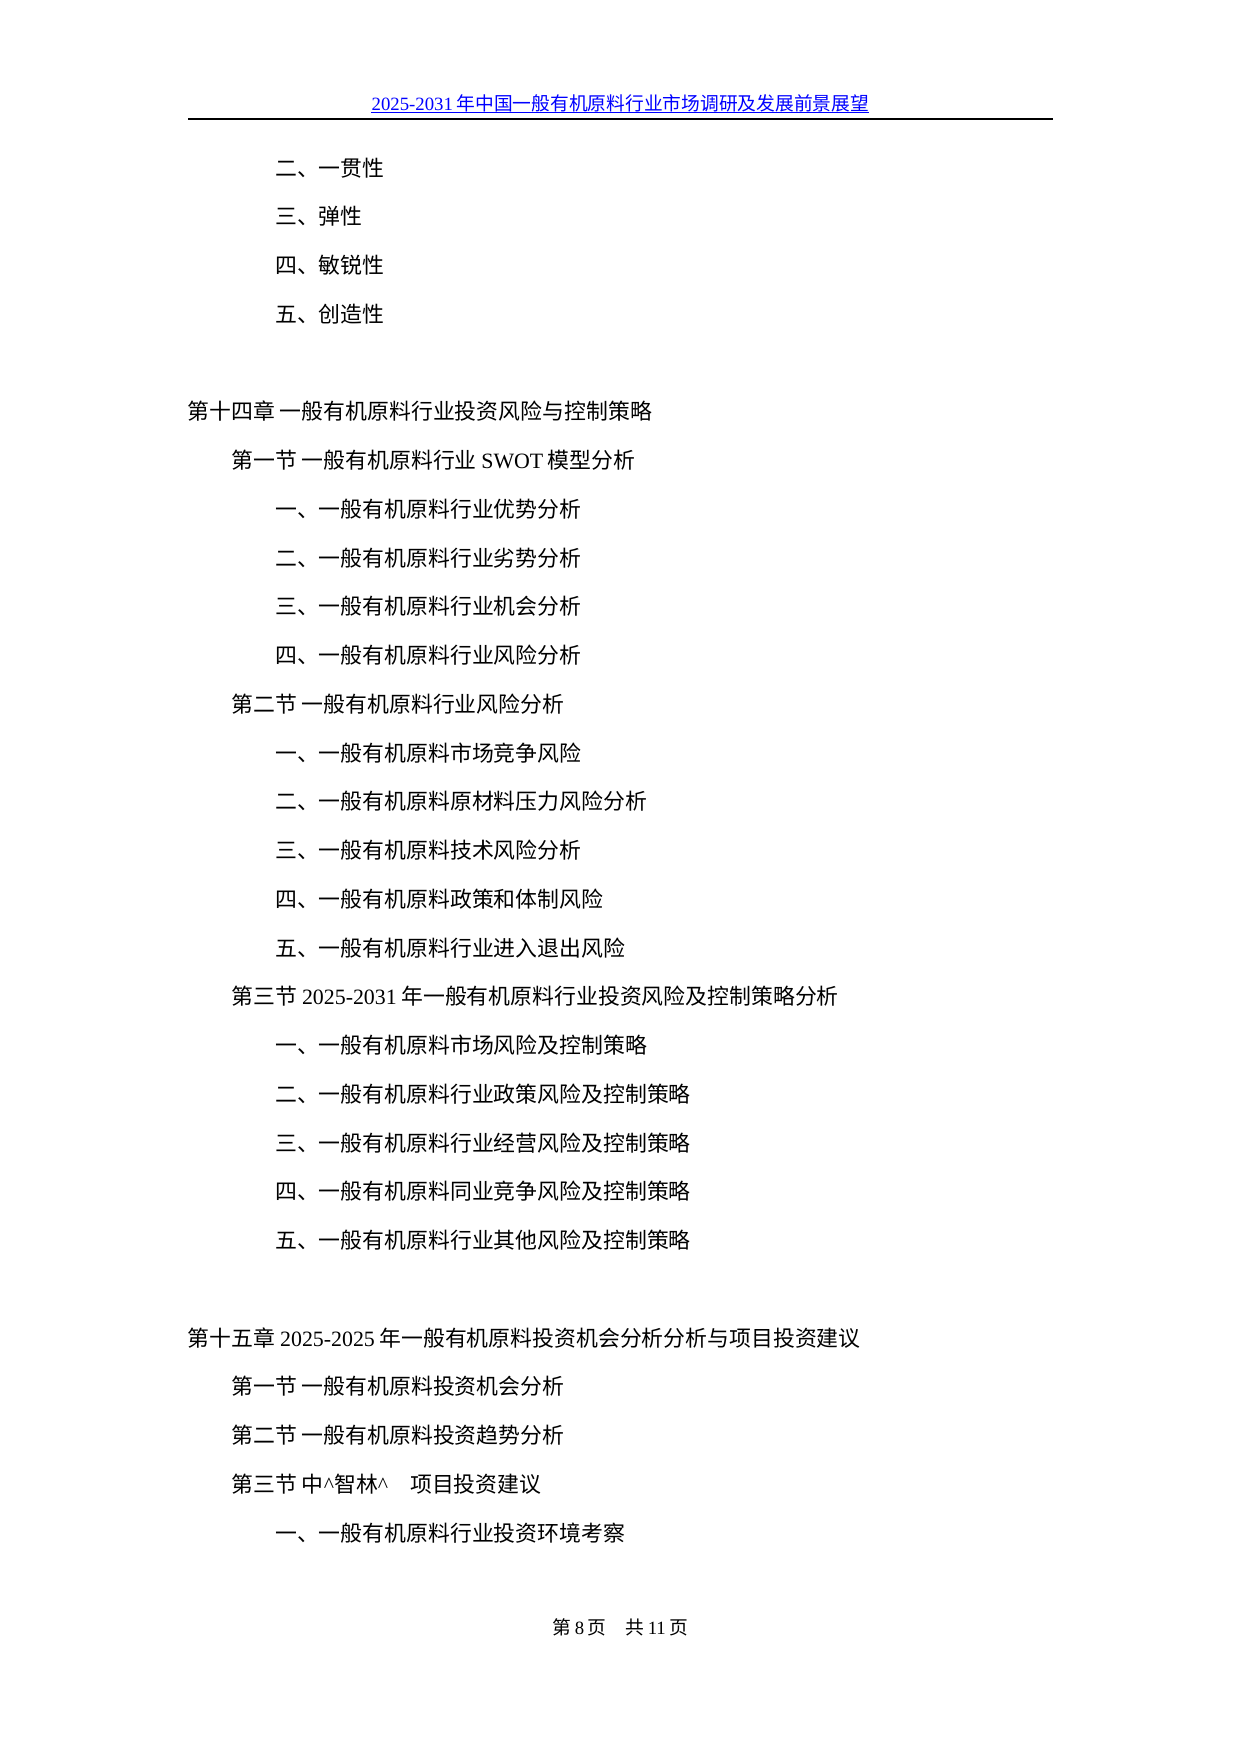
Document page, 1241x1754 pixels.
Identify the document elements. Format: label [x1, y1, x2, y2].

text [187, 150, 1053, 1548]
